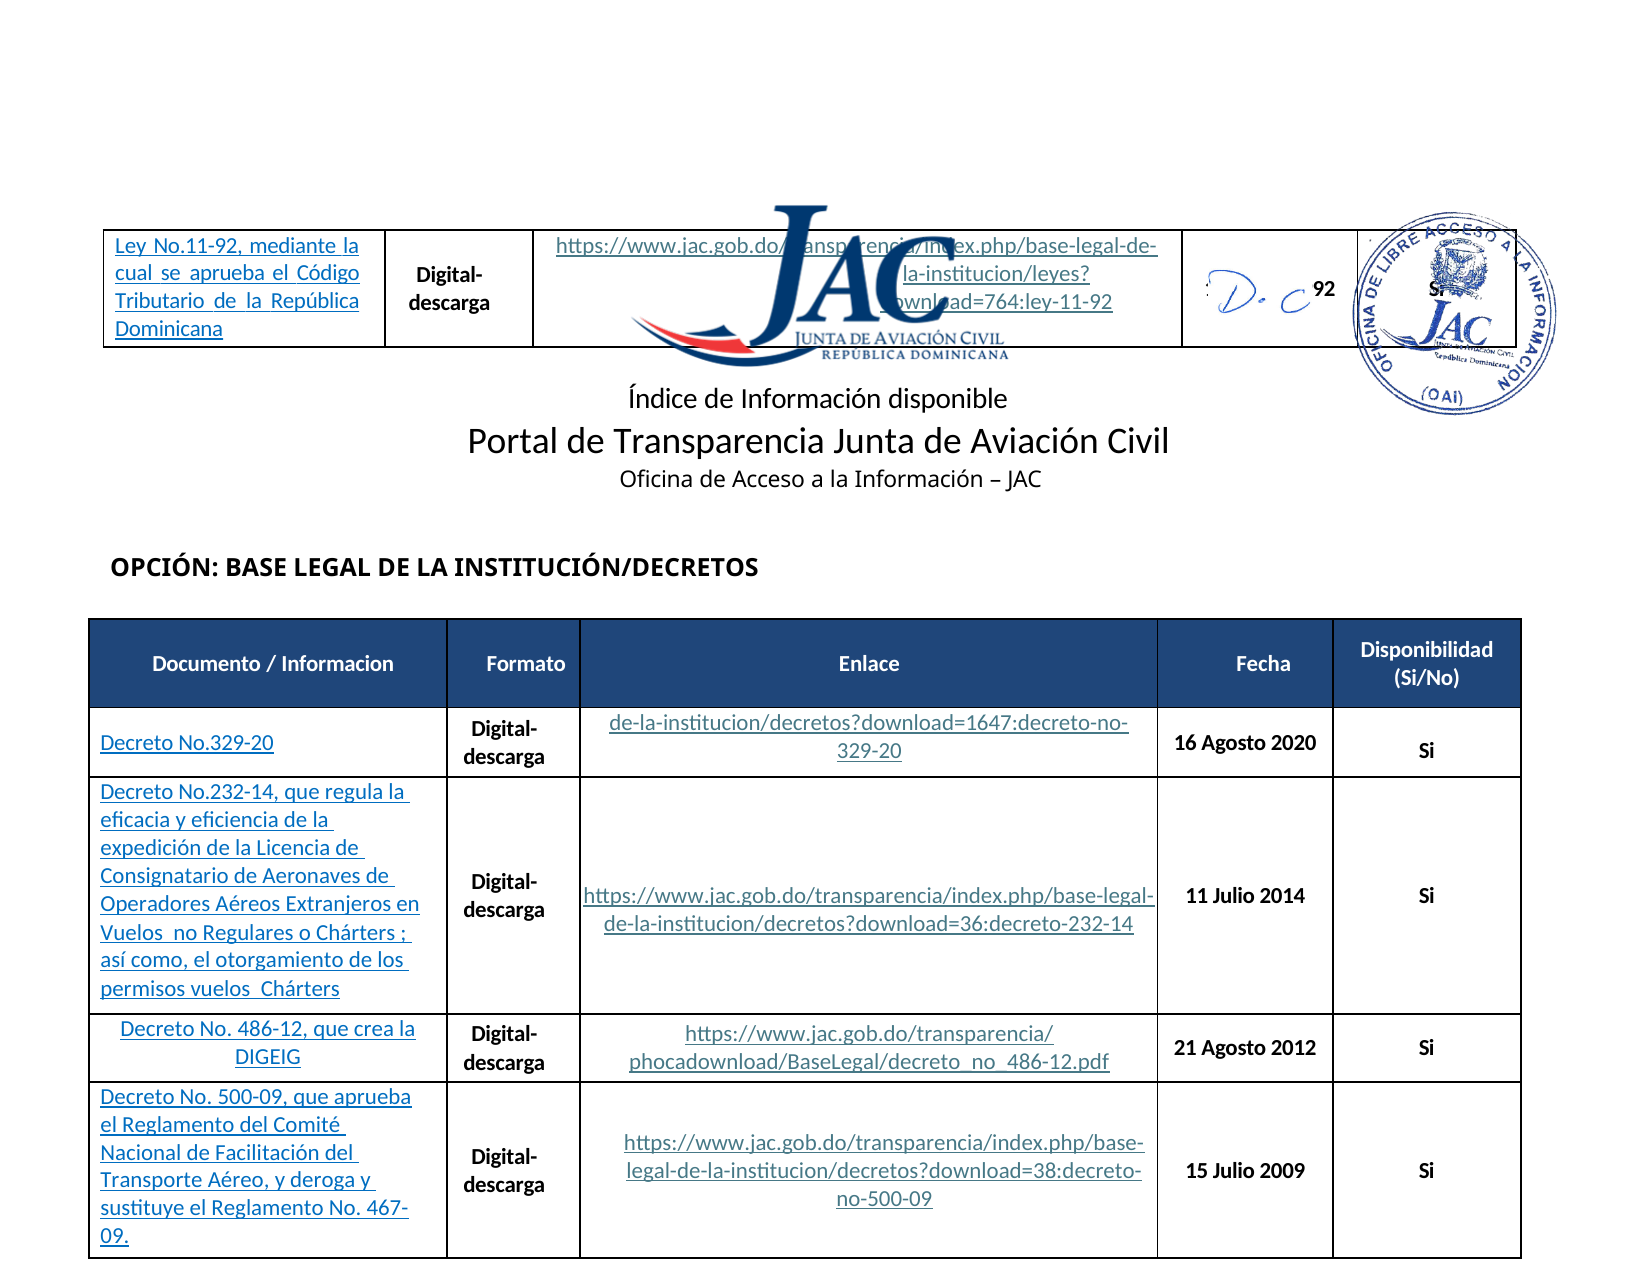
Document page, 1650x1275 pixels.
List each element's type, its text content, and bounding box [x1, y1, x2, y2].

picture [624, 197, 1024, 375]
text Oficina de Acceso a la Información – JAC [103, 463, 1557, 494]
table_cell 16 Agosto 2020 [1158, 708, 1332, 776]
text Índice de Información disponible [456, 381, 1180, 416]
table_cell https://www.jac.gob.do/transparencia/index.php/base-legal-de-la-institucion/decretos?download=38:decreto-no-500-09 [581, 1083, 1157, 1257]
table_cell 16 Mayo 1992 [1183, 231, 1343, 346]
table_cell Decreto No. 500-09, que aprueba el Reglamento del Comité Nacional de Facilitación del Transporte Aéreo, y deroga y sustituye el Reglamento No. 467-09. [90, 1083, 446, 1257]
table_header Enlace [581, 620, 1157, 707]
table_cell https://jac.gob.do/transparencia/index.php/base-legal-de-la-institucion/decretos?download=1647:decreto-no-329-20 [581, 708, 1157, 776]
table_cell https://www.jac.gob.do/transparencia/index.php/base-legal-de-la-institucion/leyes?download=764:ley-11-92 [1024, 231, 1181, 346]
table_cell Si Si [1334, 708, 1520, 776]
table_cell Digital- descarga [386, 231, 532, 346]
table_header Documento / Informacion [90, 620, 446, 707]
table_header Disponibilidad (Si/No) [1334, 620, 1520, 707]
picture [1343, 206, 1562, 422]
table_cell 21 Agosto 2012 [1158, 1015, 1332, 1081]
table_cell Decreto No. 486-12, que crea la DIGEIG [90, 1015, 446, 1081]
table_cell Digital- descarga [448, 1015, 579, 1081]
table_cell Ley No.11-92, mediante la cual se aprueba el Código Tributario de la República Dominicana [104, 231, 384, 346]
table_cell Si [1334, 1015, 1520, 1081]
table_cell Digital- descarga [448, 708, 579, 776]
table_header Fecha [1158, 620, 1332, 707]
table_cell 15 Julio 2009 [1158, 1083, 1332, 1257]
table_cell https://www.jac.gob.do/transparencia/phocadownload/BaseLegal/decreto_no_486-12.pdf [581, 1015, 1157, 1081]
table_cell Decreto No.232-14, que regula la eficacia y eficiencia de la expedición de la Licencia de Consignatario de Aeronaves de Operadores Aéreos Extranjeros en Vuelos no Regulares o Chárters ; así como, el otorgamiento de los permisos vuelos Chárters [90, 778, 446, 1013]
text Portal de Transparencia Junta de Aviación Civil [456, 417, 1180, 463]
text OPCIÓN: BASE LEGAL DE LA INSTITUCIÓN/DECRETOS [103, 550, 1544, 584]
table_cell https://www.jac.gob.do/transparencia/index.php/base-legal-de-la-institucion/decretos?download=36:decreto-232-14 [581, 778, 1157, 1013]
table_header Formato [448, 620, 579, 707]
table_cell Digital- descarga [448, 778, 579, 1013]
table_cell Si [1334, 778, 1520, 1013]
table_cell Decreto No.329-20 [90, 708, 446, 776]
picture [1207, 268, 1313, 315]
table_cell 11 Julio 2014 [1158, 778, 1332, 1013]
table_cell Si [1334, 1083, 1520, 1257]
table_cell Digital- descarga [448, 1083, 579, 1257]
table_cell https://www.jac.gob.do/transparencia/index.php/base-legal-de-la-institucion/leyes?download=764:ley-11-92 [534, 231, 624, 346]
